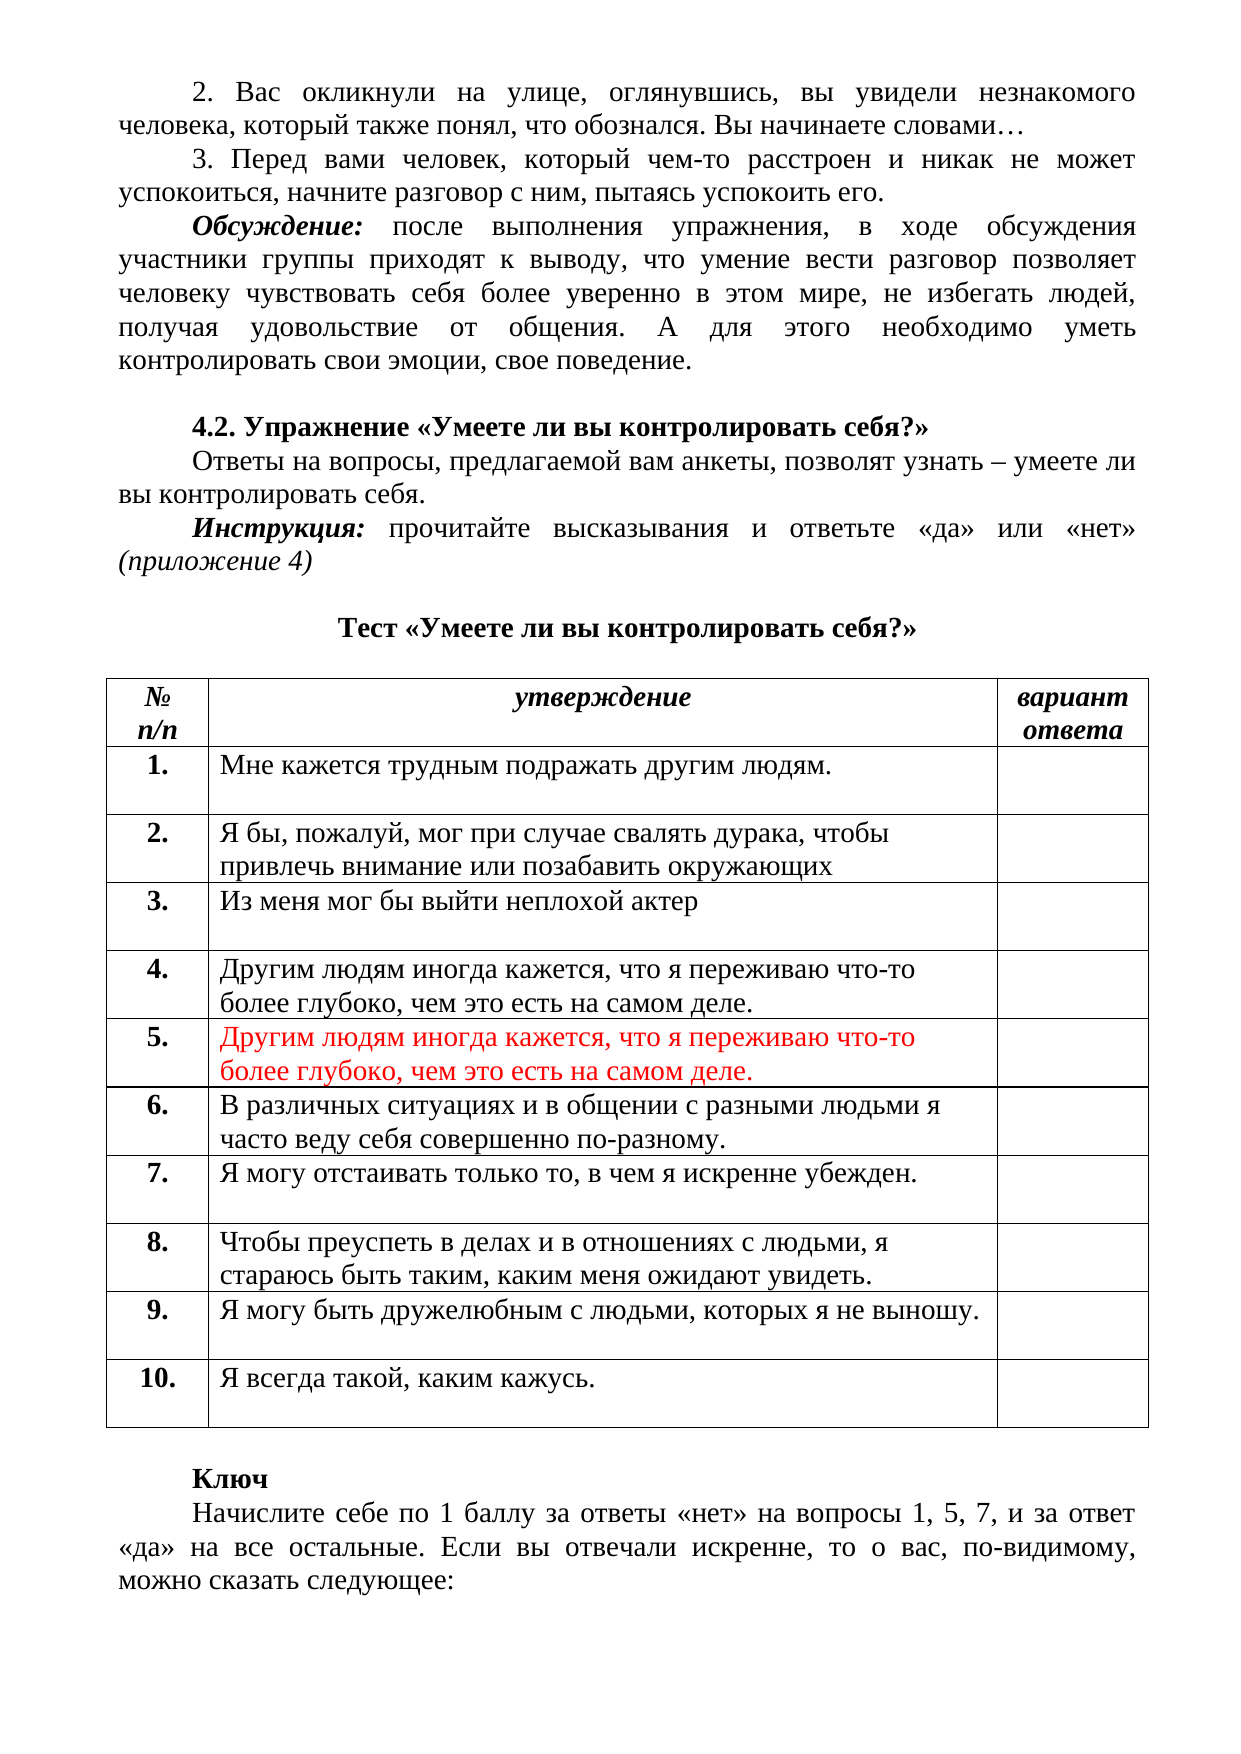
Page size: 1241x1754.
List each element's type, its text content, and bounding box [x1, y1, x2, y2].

table_cell 6. [107, 1088, 208, 1154]
table_cell [998, 815, 1148, 882]
table_cell Я могу быть дружелюбным с людьми, которых я не выношу. [209, 1292, 997, 1359]
table_cell Чтобы преуспеть в делах и в отношениях с людьми, я стараюсь быть таким, каким меня ожидают увидеть. [209, 1224, 997, 1291]
table_cell [998, 1360, 1148, 1427]
table_cell [998, 1292, 1148, 1359]
table_cell Я бы, пожалуй, мог при случае свалять дурака, чтобы привлечь внимание или позабавить окружающих [209, 815, 997, 882]
table_header вариант ответа [998, 679, 1148, 746]
text 3. Перед вами человек, который чем-то расстроен и никак не может успокоиться, начните разговор с ним, пытаясь успокоить его. [118, 141, 1137, 208]
table_cell [998, 1224, 1148, 1291]
table_cell [998, 1156, 1148, 1223]
table_cell Из меня мог бы выйти неплохой актер [209, 883, 997, 950]
text Тест «Умеете ли вы контролировать себя?» [118, 611, 1137, 644]
table_cell 8. [107, 1224, 208, 1291]
text Инструкция: прочитайте высказывания и ответьте «да» или «нет» (приложение 4) [118, 510, 1137, 577]
table_cell [998, 1088, 1148, 1154]
table_cell 5. [107, 1019, 208, 1086]
table_cell 2. [107, 815, 208, 882]
text 2. Вас окликнули на улице, оглянувшись, вы увидели незнакомого человека, который также понял, что обознался. Вы начинаете словами… [118, 74, 1137, 141]
table_cell Я всегда такой, каким кажусь. [209, 1360, 997, 1427]
table_cell [998, 883, 1148, 950]
table_cell Другим людям иногда кажется, что я переживаю что-то более глубоко, чем это есть на самом деле. [209, 951, 997, 1018]
table_cell 1. [107, 747, 208, 814]
table_header утверждение [209, 679, 997, 746]
text Ключ [118, 1462, 1137, 1495]
table_cell Я могу отстаивать только то, в чем я искренне убежден. [209, 1156, 997, 1223]
table_header № п/п [107, 679, 208, 746]
table_cell 10. [107, 1360, 208, 1427]
table_cell В различных ситуациях и в общении с разными людьми я часто веду себя совершенно по-разному. [209, 1088, 997, 1154]
table_cell 4. [107, 951, 208, 1018]
table_cell Мне кажется трудным подражать другим людям. [209, 747, 997, 814]
text Обсуждение: после выполнения упражнения, в ходе обсуждения участники группы приходят к выводу, что умение вести разговор позволяет человеку чувствовать себя более уверенно в этом мире, не избегать людей, получая удовольствие от общения. А для этого необходимо уметь контролировать свои эмоции, свое поведение. [118, 208, 1137, 376]
table_cell 9. [107, 1292, 208, 1359]
text Начислите себе по 1 баллу за ответы «нет» на вопросы 1, 5, 7, и за ответ «да» на все остальные. Если вы отвечали искренне, то о вас, по-видимому, можно сказать следующее: [118, 1495, 1137, 1596]
table_cell [998, 1019, 1148, 1086]
text 4.2. Упражнение «Умеете ли вы контролировать себя?» [118, 409, 1137, 443]
text Ответы на вопросы, предлагаемой вам анкеты, позволят узнать – умеете ли вы контролировать себя. [118, 443, 1137, 510]
table_cell 7. [107, 1156, 208, 1223]
table_cell Другим людям иногда кажется, что я переживаю что-то более глубоко, чем это есть на самом деле. [209, 1019, 997, 1086]
table_cell [998, 747, 1148, 814]
table_cell 3. [107, 883, 208, 950]
table_cell [998, 951, 1148, 1018]
